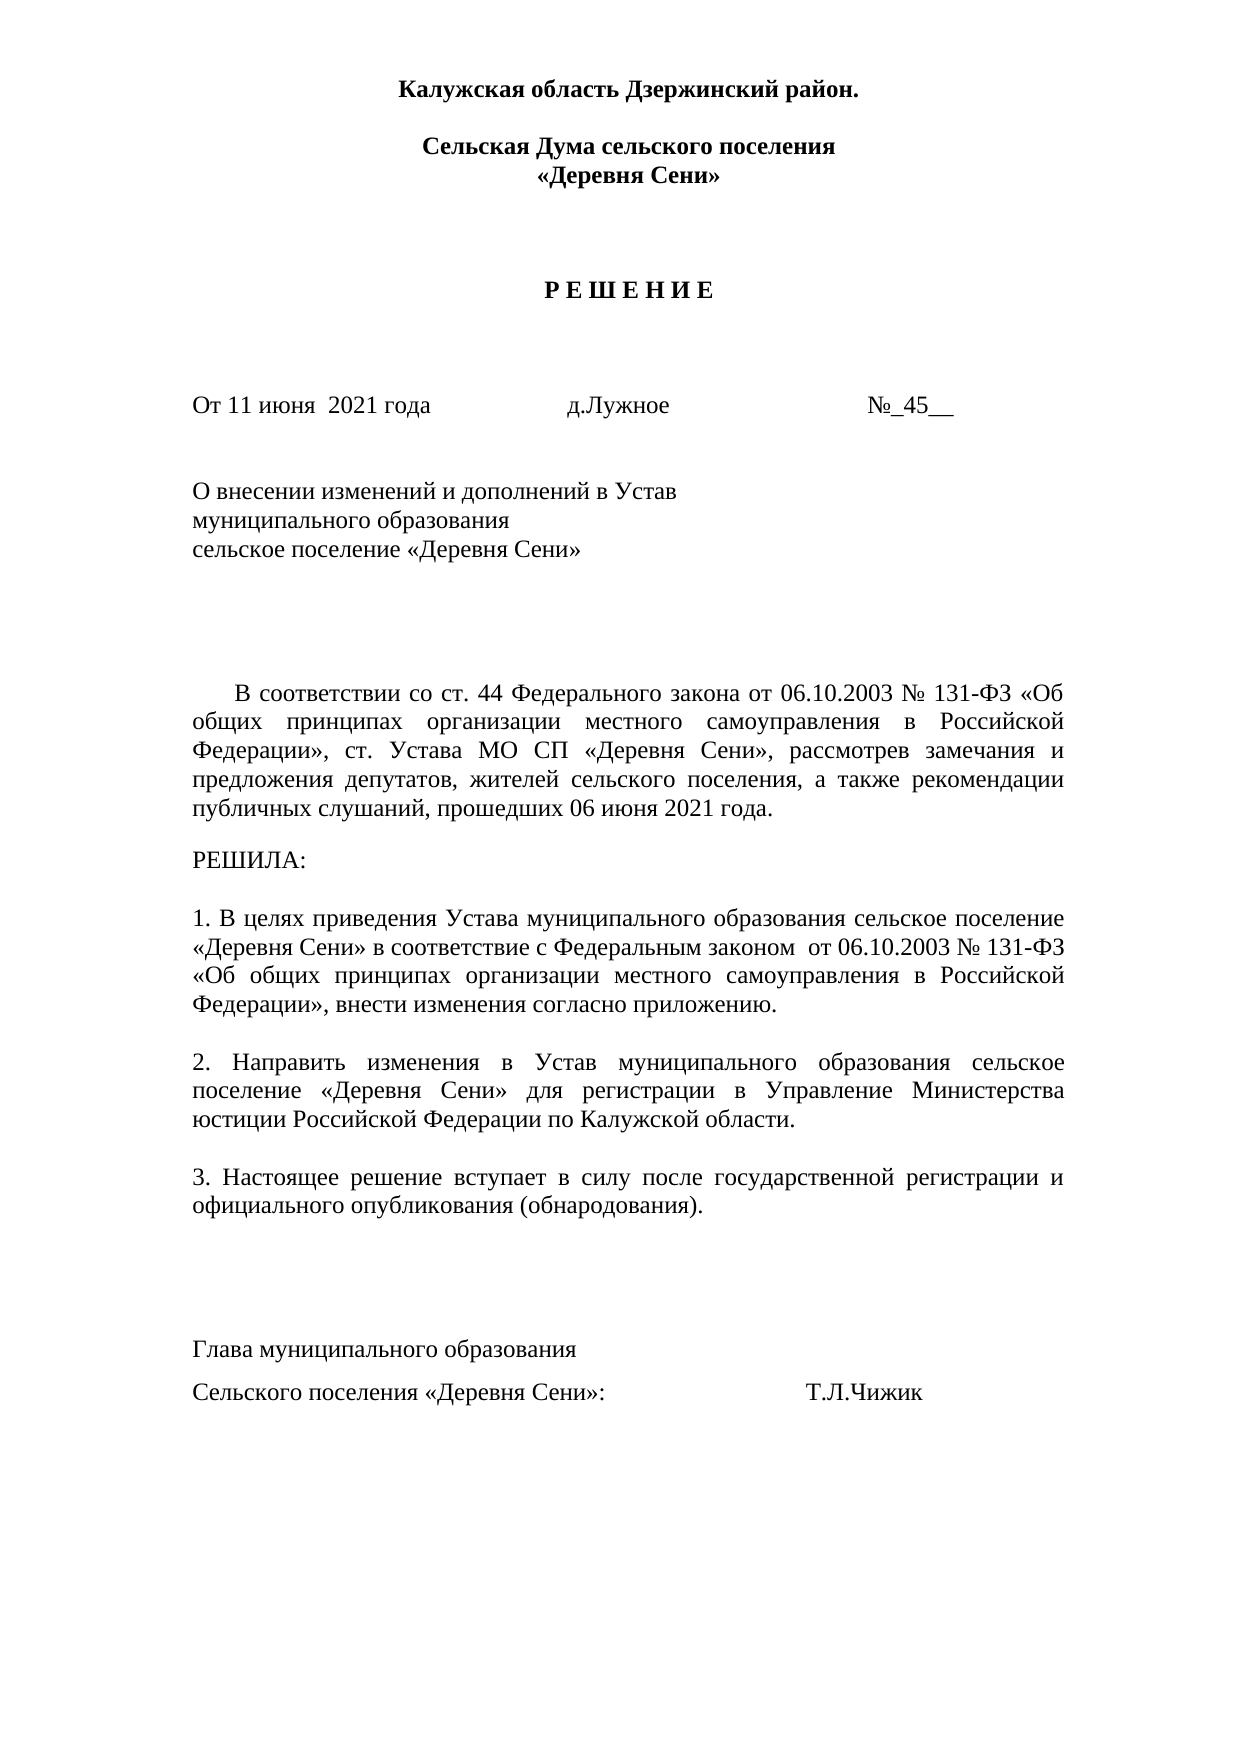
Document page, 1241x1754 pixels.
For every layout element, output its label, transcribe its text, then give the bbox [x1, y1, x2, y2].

text муниципального образования [192, 505, 1065, 534]
text Глава муниципального образования [192, 1291, 1065, 1363]
text Калужская область Дзержинский район. [192, 74, 1065, 103]
text Сельская Дума сельского поселения [192, 131, 1065, 160]
text РЕШИЛА: [192, 845, 1065, 874]
text сельское поселение «Деревня Сени» [192, 534, 1065, 563]
text 1. В целях приведения Устава муниципального образования сельское поселение «Деревня Сени» в соответствие с Федеральным законом от 06.10.2003 № 131-ФЗ «Об общих принципах организации местного самоуправления в Российской Федерации», внести изменения согласно приложению. [192, 903, 1065, 1018]
text От 11 июня 2021 года д.Лужное №_45__ [192, 390, 1065, 419]
text Р Е Ш Е Н И Е [192, 275, 1065, 304]
text 3. Настоящее решение вступает в силу после государственной регистрации и официального опубликования (обнародования). [192, 1162, 1065, 1219]
text «Деревня Сени» [192, 160, 1065, 189]
text В соответствии со ст. 44 Федерального закона от 06.10.2003 № 131-ФЗ «Об общих принципах организации местного самоуправления в Российской Федерации», ст. Устава МО СП «Деревня Сени», рассмотрев замечания и предложения депутатов, жителей сельского поселения, а также рекомендации публичных слушаний, прошедших 06 июня 2021 года. [192, 678, 1065, 821]
text 2. Направить изменения в Устав муниципального образования сельское поселение «Деревня Сени» для регистрации в Управление Министерства юстиции Российской Федерации по Калужской области. [192, 1047, 1065, 1133]
text Сельского поселения «Деревня Сени»: Т.Л.Чижик [192, 1377, 1065, 1406]
text О внесении изменений и дополнений в Устав [192, 476, 1065, 505]
